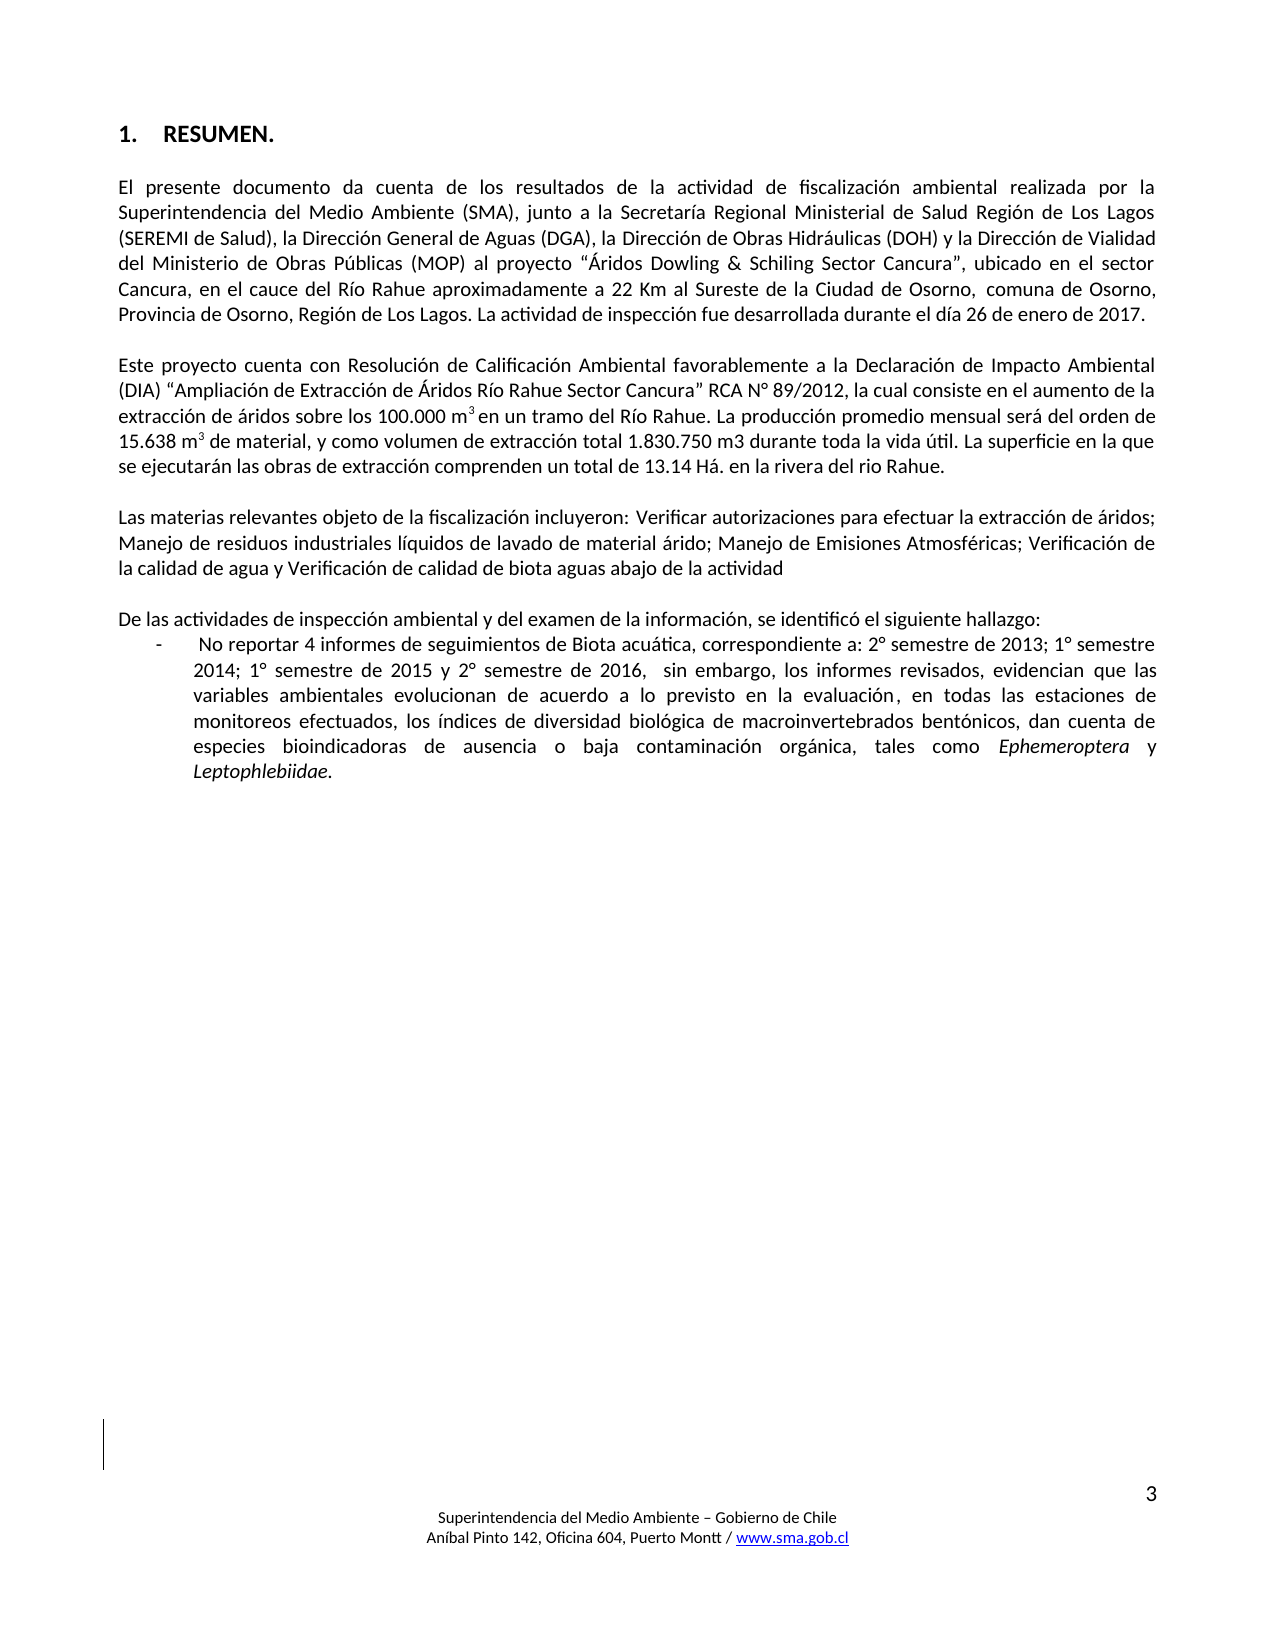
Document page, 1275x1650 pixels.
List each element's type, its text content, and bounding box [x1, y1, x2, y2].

subtitle RESUMEN. [118, 118, 1157, 149]
text Este proyecto cuenta con Resolución de Calificación Ambiental favorablemente a la Declaración de Impacto Ambiental (DIA) “Ampliación de Extracción de Áridos Río Rahue Sector Cancura” RCA N° 89/2012, la cual consiste en el aumento de la extracción de áridos sobre los 100.000 m3 en un tramo del Río Rahue. La producción promedio mensual será del orden de 15.638 m3 de material, y como volumen de extracción total 1.830.750 m3 durante toda la vida útil. La superficie en la que se ejecutarán las obras de extracción comprenden un total de 13.14 Há. en la rivera del rio Rahue. [118, 352, 1157, 479]
text El presente documento da cuenta de los resultados de la actividad de fiscalización ambiental realizada por la Superintendencia del Medio Ambiente (SMA), junto a la Secretaría Regional Ministerial de Salud Región de Los Lagos (SEREMI de Salud), la Dirección General de Aguas (DGA), la Dirección de Obras Hidráulicas (DOH) y la Dirección de Vialidad del Ministerio de Obras Públicas (MOP) al proyecto “Áridos Dowling & Schiling Sector Cancura”, ubicado en el sector Cancura, en el cauce del Río Rahue aproximadamente a 22 Km al Sureste de la Ciudad de Osorno, comuna de Osorno, Provincia de Osorno, Región de Los Lagos. La actividad de inspección fue desarrollada durante el día 26 de enero de 2017. [118, 174, 1157, 327]
text Las materias relevantes objeto de la fiscalización incluyeron: Verificar autorizaciones para efectuar la extracción de áridos; Manejo de residuos industriales líquidos de lavado de material árido; Manejo de Emisiones Atmosféricas; Verificación de la calidad de agua y Verificación de calidad de biota aguas abajo de la actividad [118, 504, 1157, 581]
text De las actividades de inspección ambiental y del examen de la información, se identificó el siguiente hallazgo: [118, 606, 1157, 632]
list No reportar 4 informes de seguimientos de Biota acuática, correspondiente a: 2° semestre de 2013; 1° semestre 2014; 1° semestre de 2015 y 2° semestre de 2016, sin embargo, los informes revisados, evidencian que las variables ambientales evolucionan de acuerdo a lo previsto en la evaluación, en todas las estaciones de monitoreos efectuados, los índices de diversidad biológica de macroinvertebrados bentónicos, dan cuenta de especies bioindicadoras de ausencia o baja contaminación orgánica, tales como Ephemeroptera y Leptophlebiidae. [156, 632, 1157, 784]
